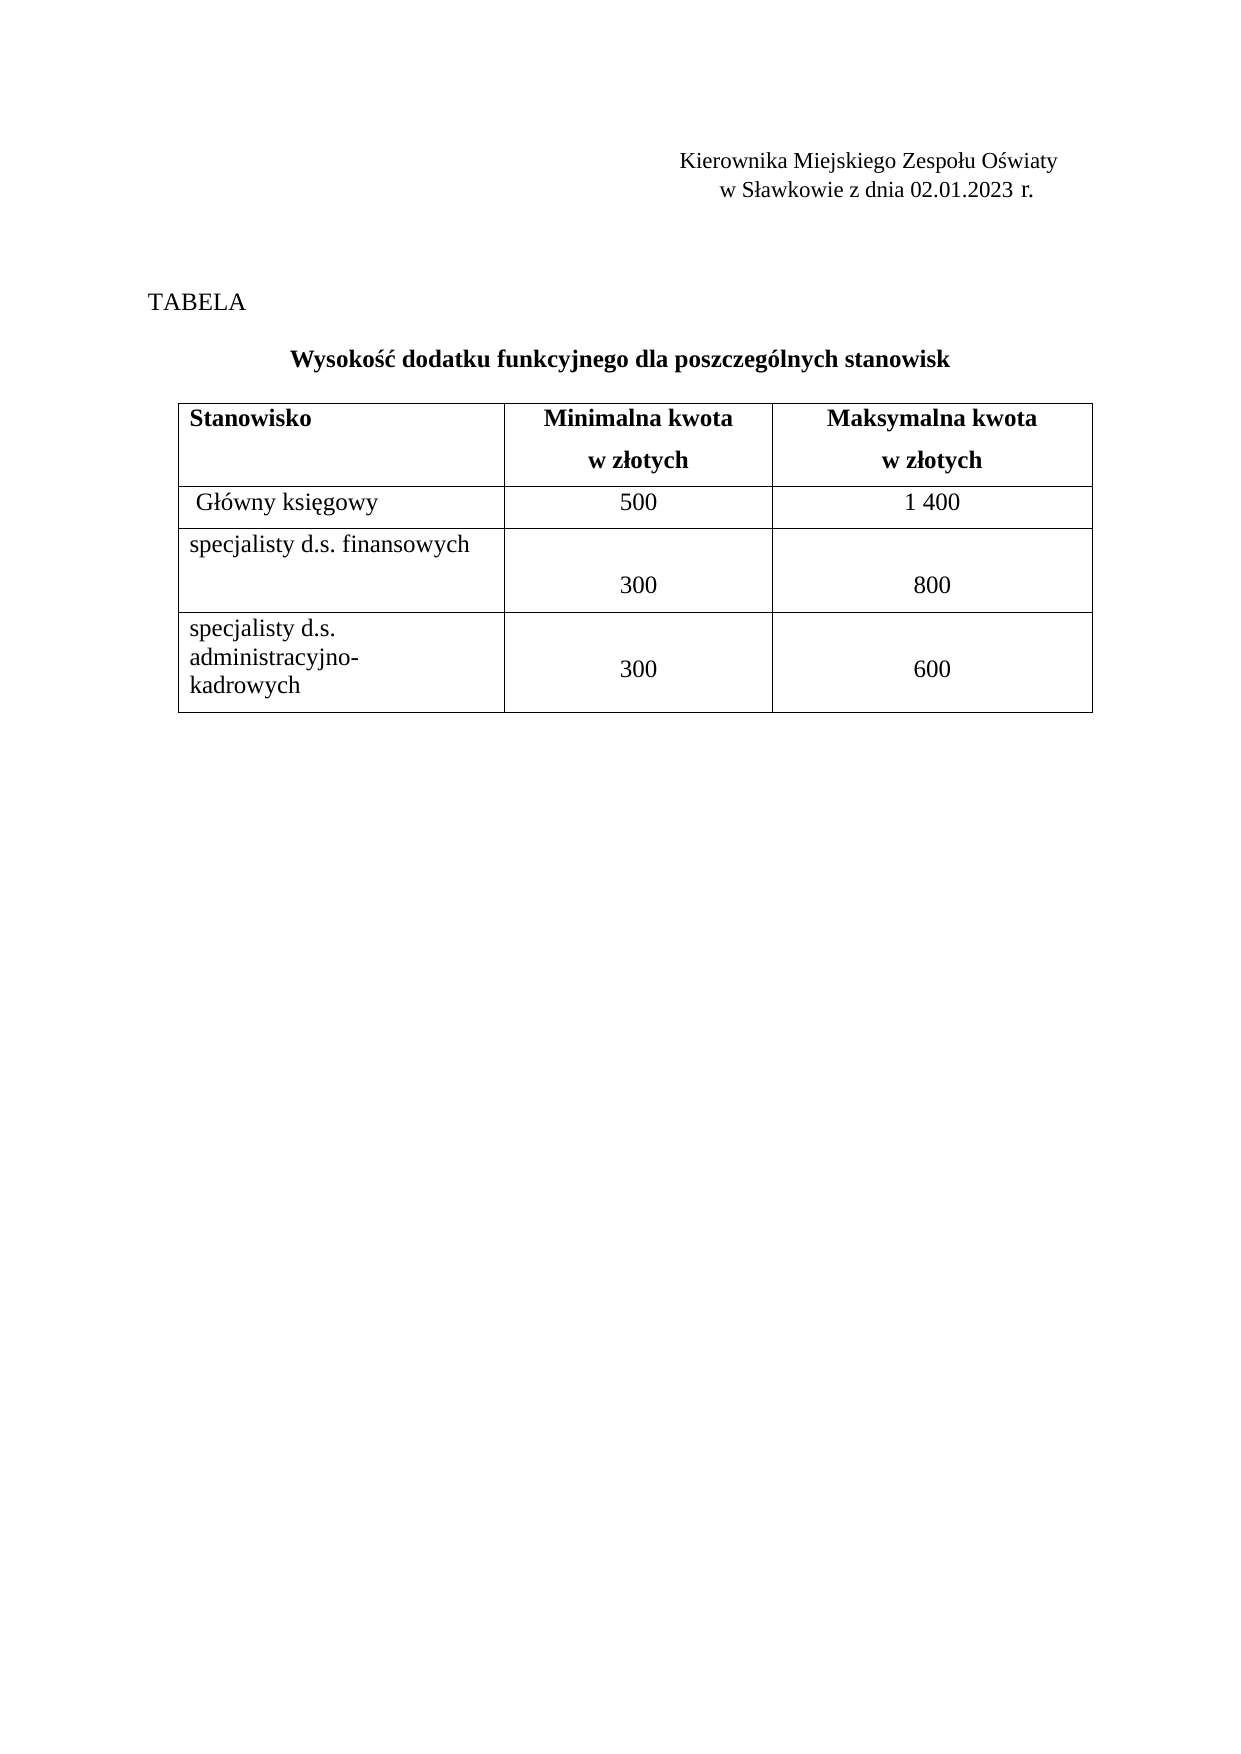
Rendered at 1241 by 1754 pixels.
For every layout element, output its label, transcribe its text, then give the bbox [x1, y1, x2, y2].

table_cell 300 [505, 529, 772, 612]
table_header Maksymalna kwota w złotych [773, 404, 1092, 486]
text TABELA [148, 287, 1093, 315]
table_header Stanowisko [179, 404, 504, 486]
text w Sławkowie z dnia 02.01.2023 r. [148, 174, 1093, 203]
table_cell 800 [773, 529, 1092, 612]
table_cell specjalisty d.s. finansowych [179, 529, 504, 612]
table_cell specjalisty d.s. administracyjno-kadrowych [179, 613, 504, 712]
text Kierownika Miejskiego Zespołu Oświaty [148, 148, 1093, 174]
table_cell Główny księgowy [179, 487, 504, 528]
table_header Minimalna kwota w złotych [505, 404, 772, 486]
text Wysokość dodatku funkcyjnego dla poszczególnych stanowisk [148, 344, 1093, 373]
table_cell 300 [505, 613, 772, 712]
table_cell 600 [773, 613, 1092, 712]
table_cell 500 [505, 487, 772, 528]
table_cell 1 400 [773, 487, 1092, 528]
